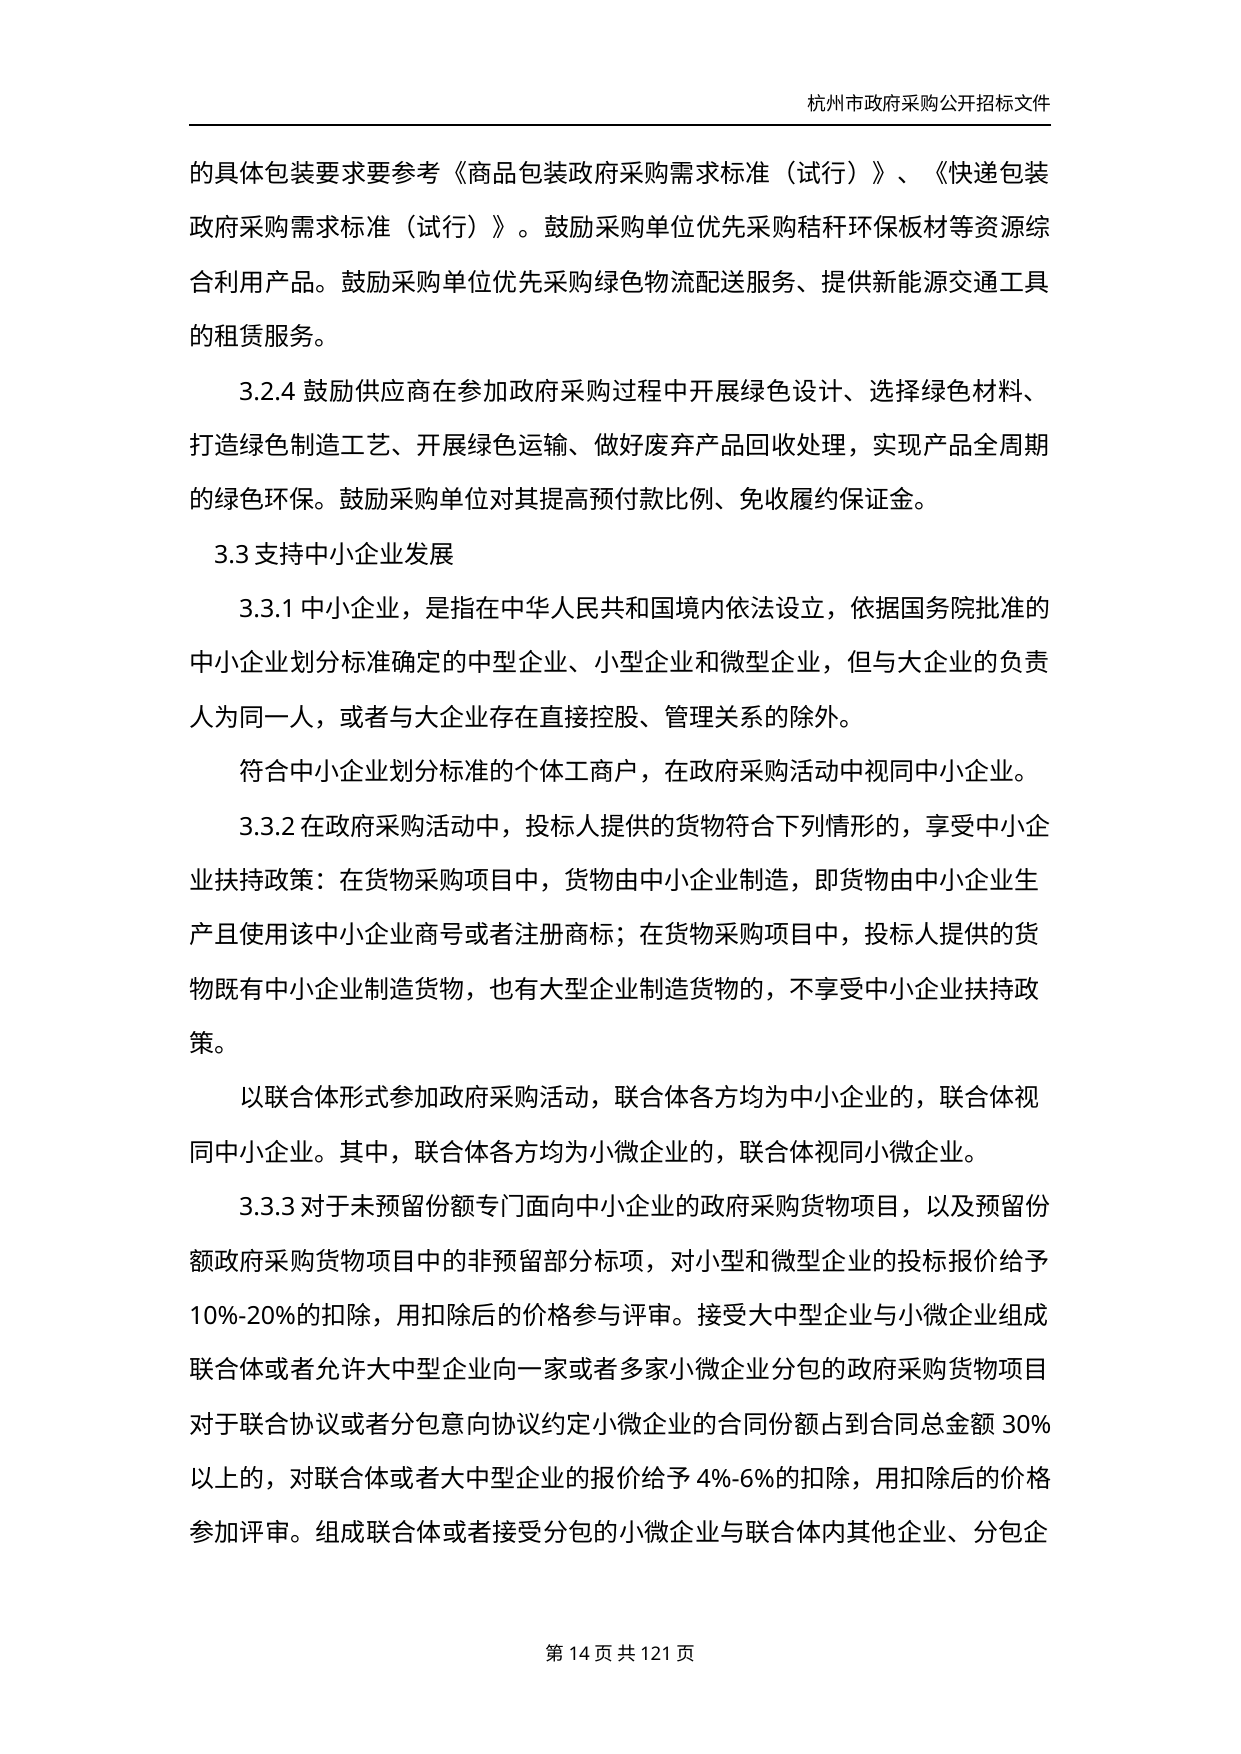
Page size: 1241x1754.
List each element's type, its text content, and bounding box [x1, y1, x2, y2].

text 3.3.2在政府采购活动中，投标人提供的货物符合下列情形的，享受中小企业扶持政策：在货物采购项目中，货物由中小企业制造，即货物由中小企业生产且使用该中小企业商号或者注册商标；在货物采购项目中，投标人提供的货物既有中小企业制造货物，也有大型企业制造货物的，不享受中小企业扶持政策。 [189, 806, 1051, 1060]
text 3.2.4 鼓励供应商在参加政府采购过程中开展绿色设计、选择绿色材料、打造绿色制造工艺、开展绿色运输、做好废弃产品回收处理，实现产品全周期的绿色环保。鼓励采购单位对其提高预付款比例、免收履约保证金。 [189, 371, 1051, 516]
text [189, 1187, 1051, 1549]
text 符合中小企业划分标准的个体工商户，在政府采购活动中视同中小企业。 [189, 752, 1051, 788]
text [189, 153, 1051, 353]
text 3.3.1中小企业，是指在中华人民共和国境内依法设立，依据国务院批准的中小企业划分标准确定的中型企业、小型企业和微型企业，但与大企业的负责人为同一人，或者与大企业存在直接控股、管理关系的除外。 [189, 588, 1051, 733]
text 3.3支持中小企业发展 [189, 534, 1051, 570]
text 以联合体形式参加政府采购活动，联合体各方均为中小企业的，联合体视同中小企业。其中，联合体各方均为小微企业的，联合体视同小微企业。 [189, 1078, 1051, 1168]
